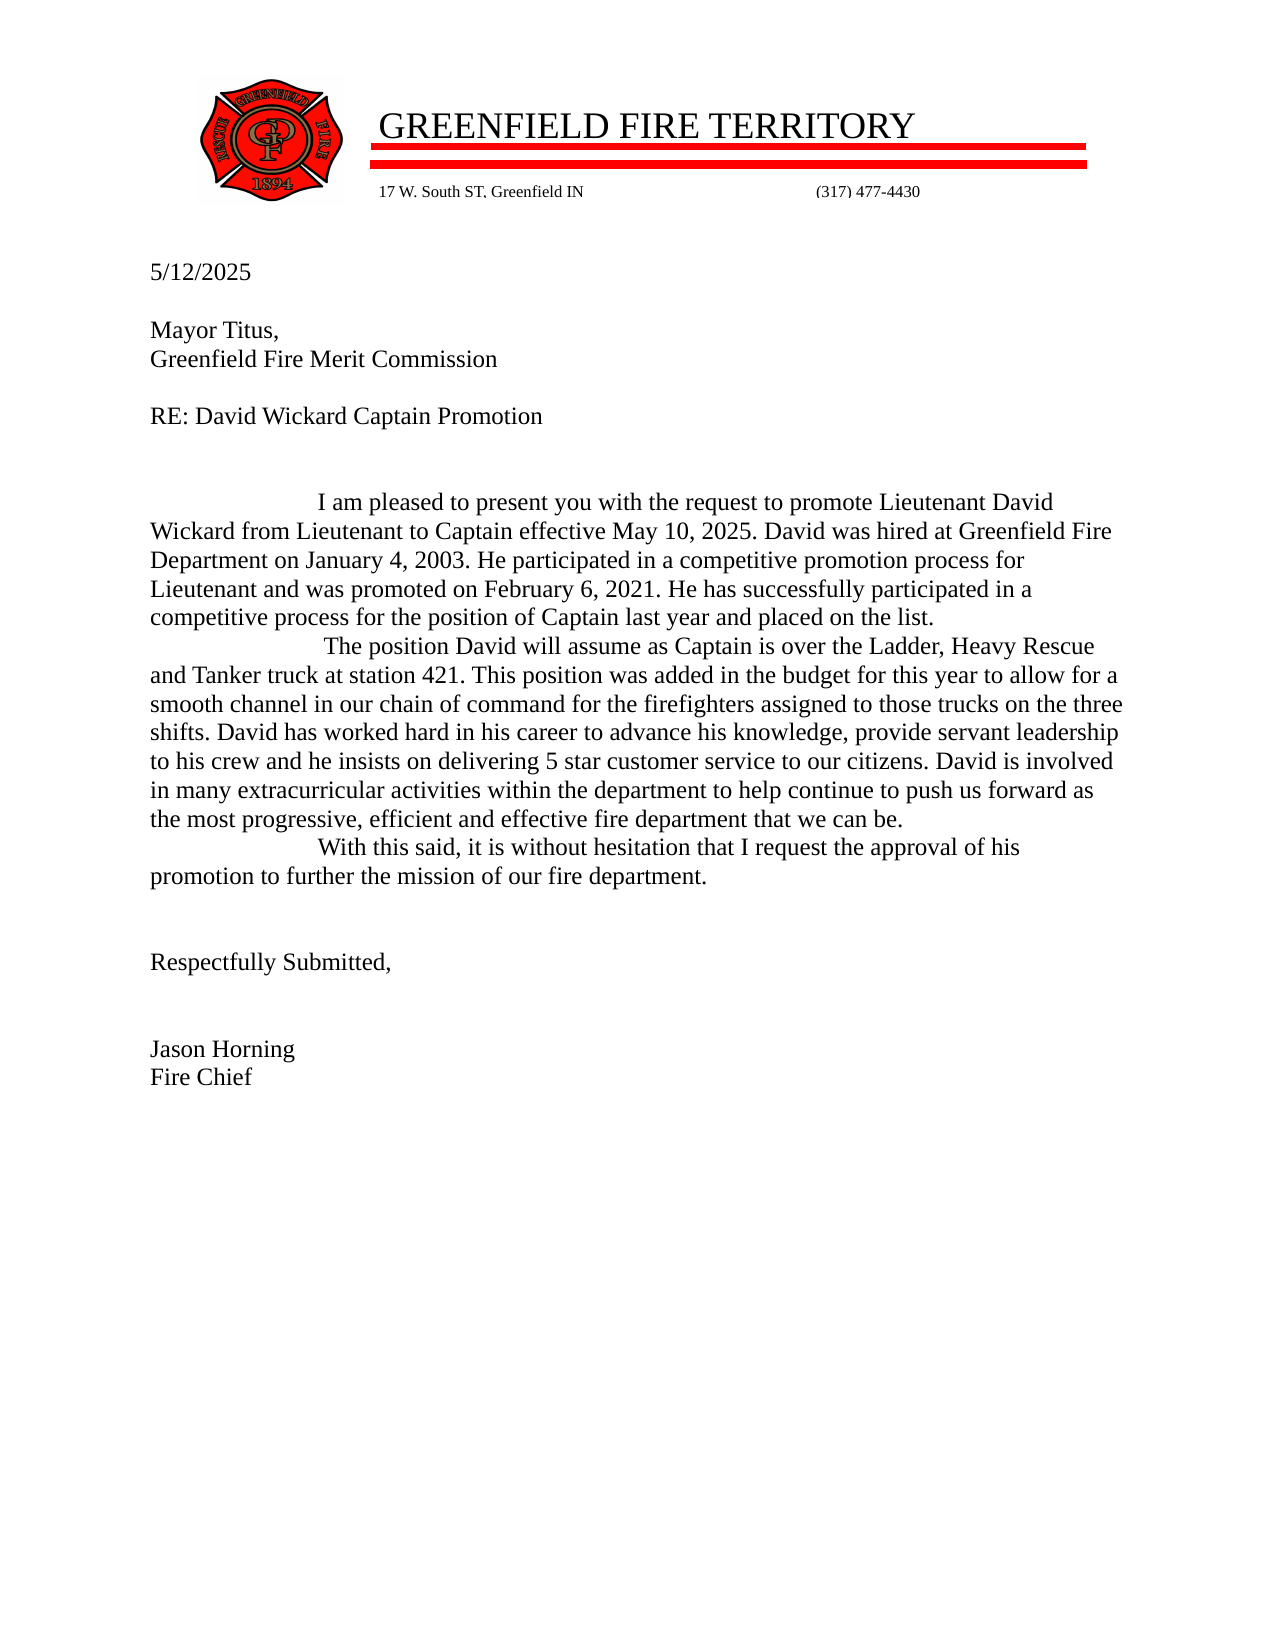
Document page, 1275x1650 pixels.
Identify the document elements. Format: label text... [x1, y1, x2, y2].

text The position David will assume as Captain is over the Ladder, Heavy Rescue and Tanker truck at station 421. This position was added in the budget for this year to allow for a smooth channel in our chain of command for the firefighters assigned to those trucks on the three shifts. David has worked hard in his career to advance his knowledge, provide servant leadership to his crew and he insists on delivering 5 star customer service to our citizens. David is involved in many extracurricular activities within the department to help continue to push us forward as the most progressive, efficient and effective fire department that we can be. [150, 631, 1125, 832]
text Mayor Titus, [150, 315, 1125, 344]
text Greenfield Fire Merit Commission [150, 344, 1125, 372]
text With this said, it is without hesitation that I request the approval of his promotion to further the mission of our fire department. [150, 832, 1125, 890]
text Fire Chief [150, 1062, 1125, 1091]
text 5/12/2025 [150, 257, 1125, 286]
text RE: David Wickard Captain Promotion [150, 401, 1125, 430]
text Respectfully Submitted, [150, 947, 1125, 976]
text I am pleased to present you with the request to promote Lieutenant David Wickard from Lieutenant to Captain effective May 10, 2025. David was hired at Greenfield Fire Department on January 4, 2003. He participated in a competitive promotion process for Lieutenant and was promoted on February 6, 2021. He has successfully participated in a competitive process for the position of Captain last year and placed on the list. [150, 487, 1125, 631]
text Jason Horning [150, 1034, 1125, 1062]
